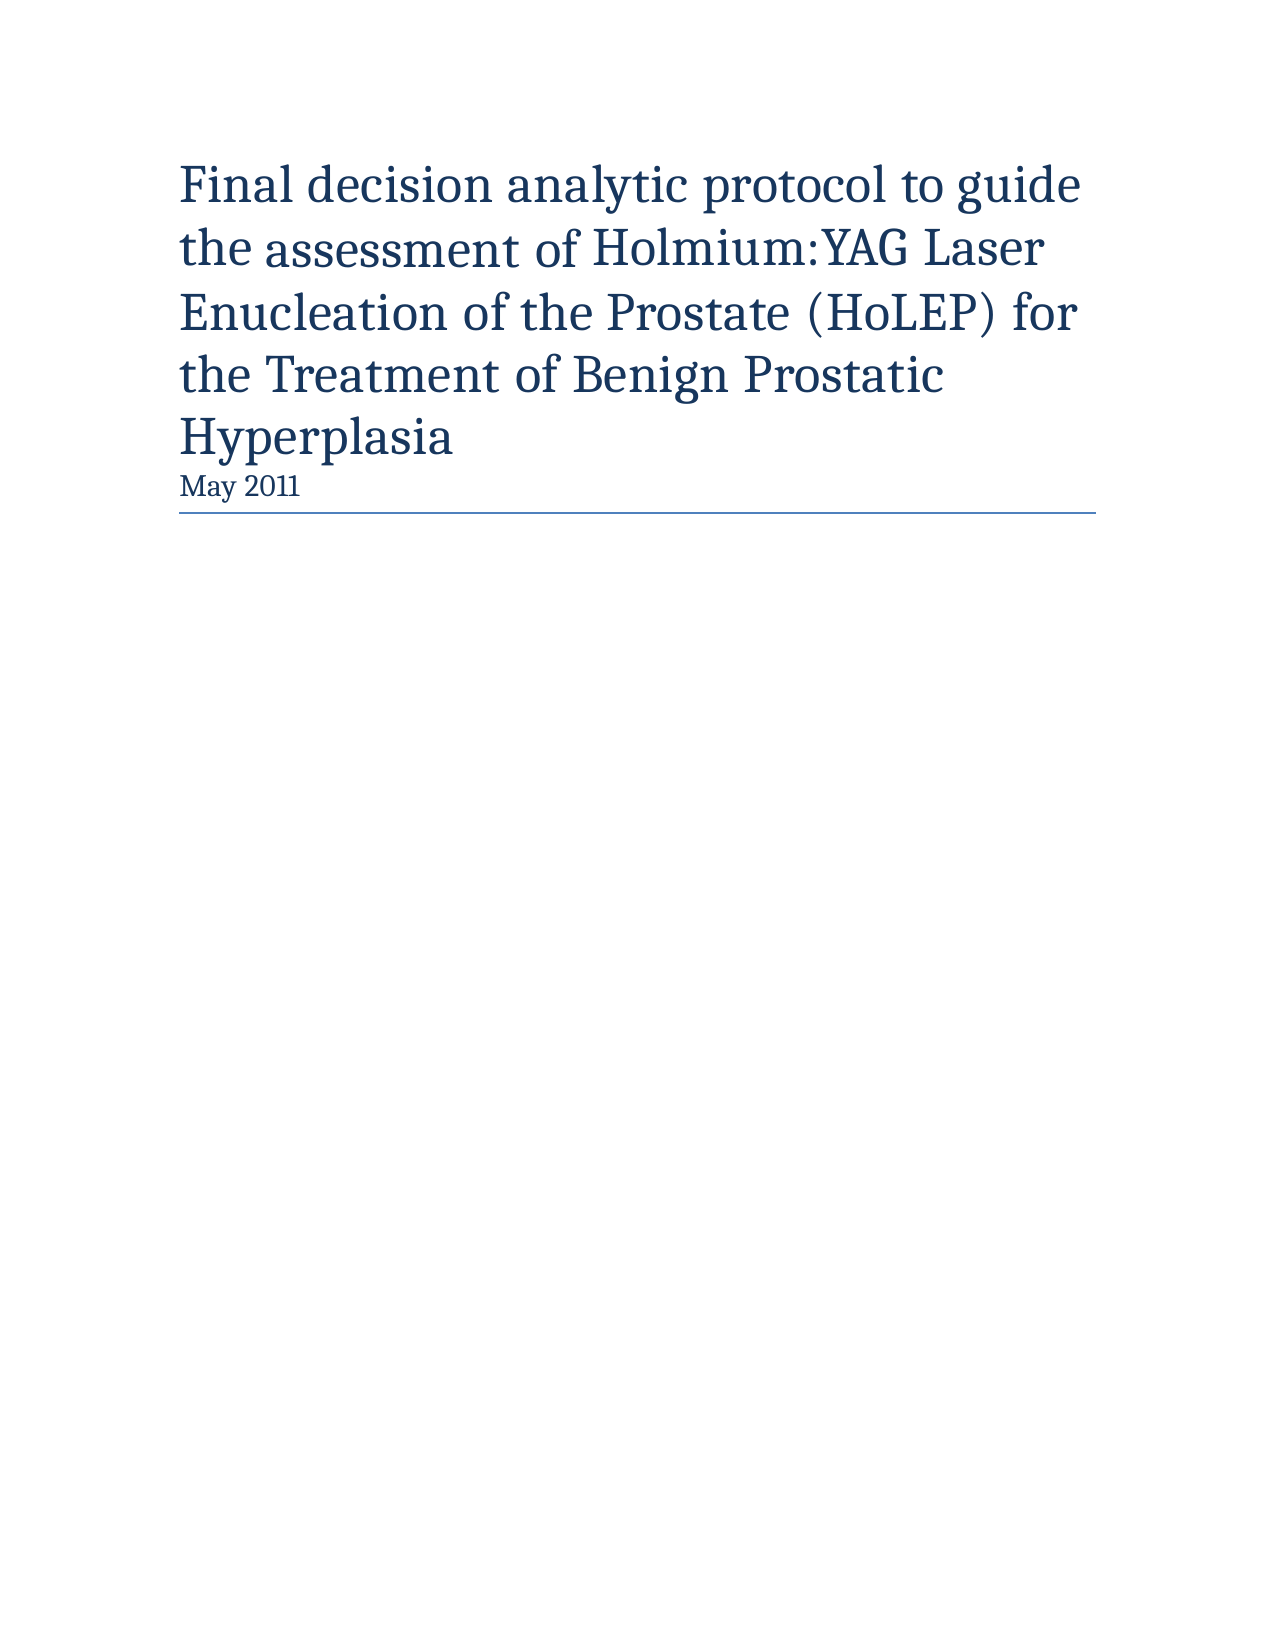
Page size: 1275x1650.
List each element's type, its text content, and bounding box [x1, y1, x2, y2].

title May 2011 [179, 468, 1096, 512]
title Final decision analytic protocol to guide the assessment of Holmium:YAG Laser Enucleation of the Prostate (HoLEP) for the Treatment of Benign Prostatic Hyperplasia [179, 154, 1096, 468]
